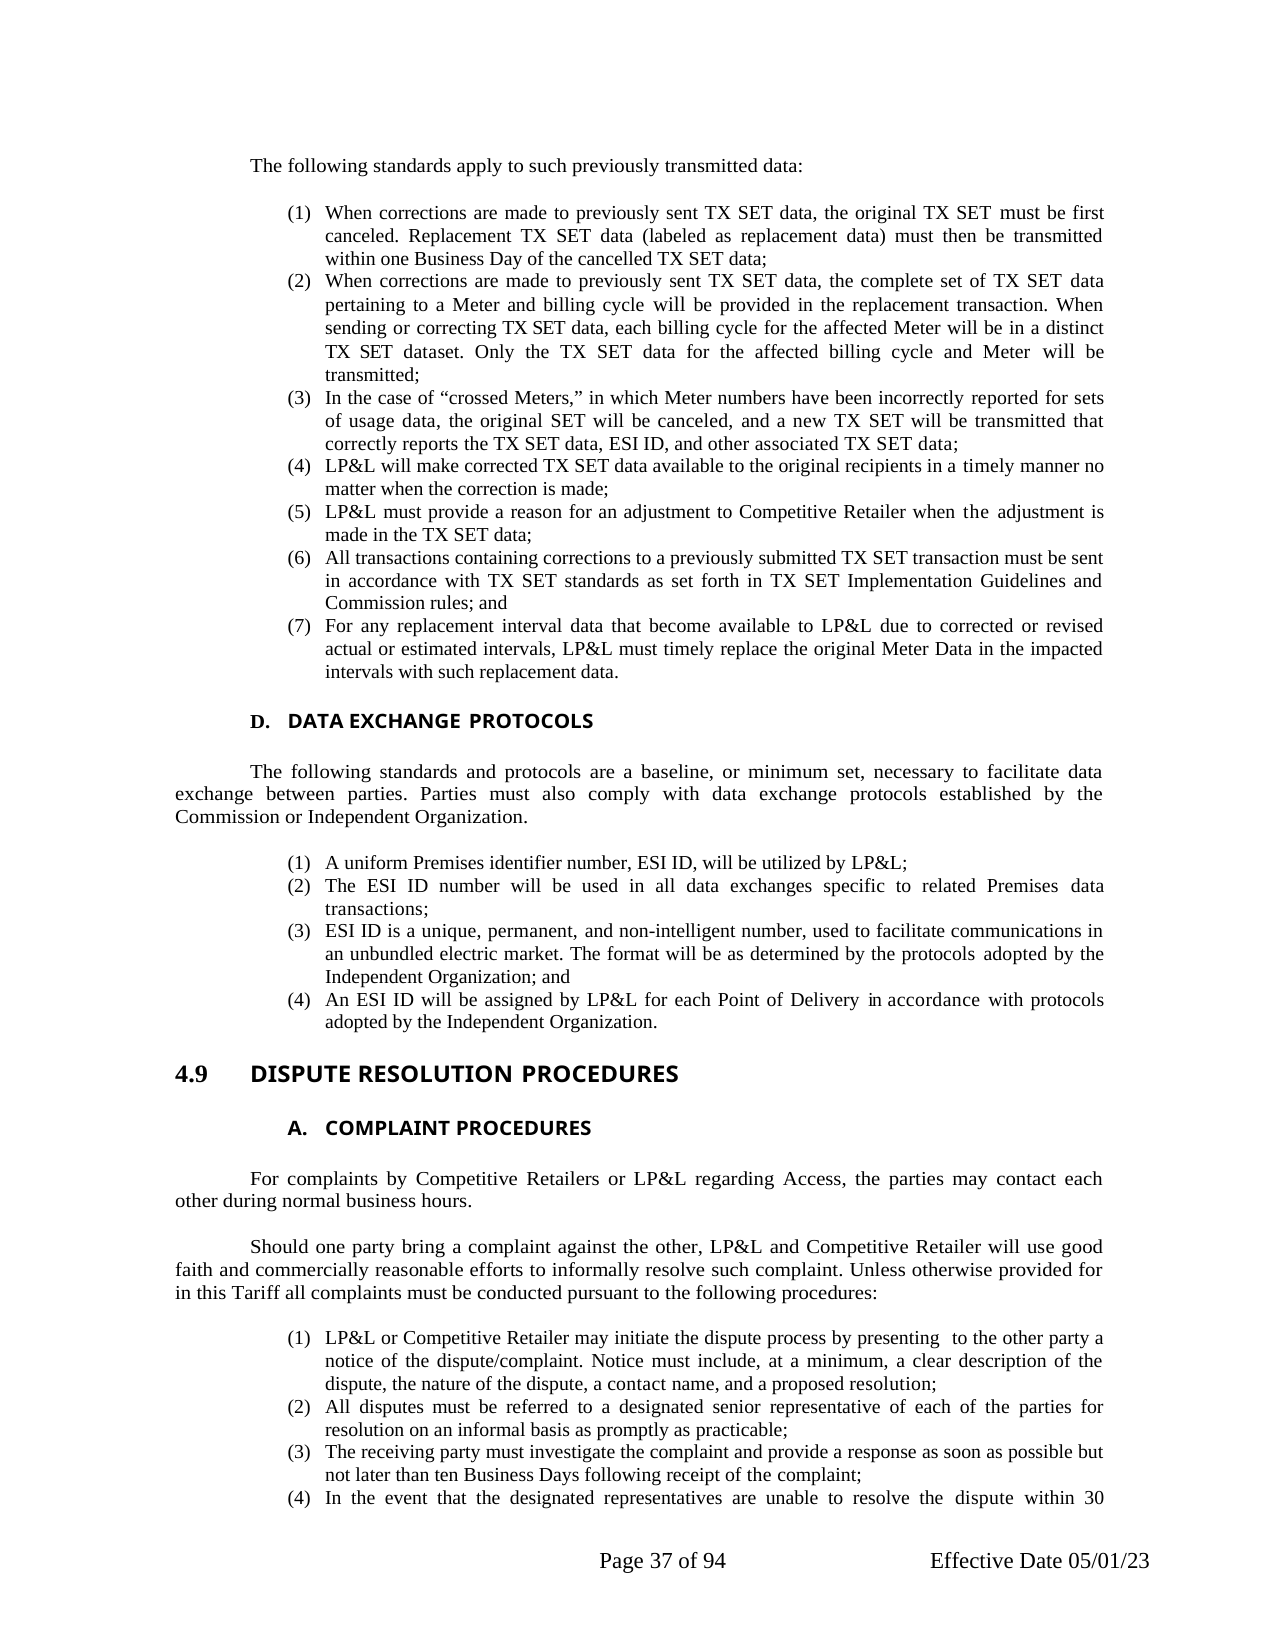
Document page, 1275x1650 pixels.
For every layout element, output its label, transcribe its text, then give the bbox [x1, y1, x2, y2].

text (3) The receiving party must investigate the complaint and provide a response as soon as possible but not later than ten Business Days following receipt of the complaint; [287, 1440, 1104, 1486]
text (4) An ESI ID will be assigned by LP&L for each Point of Delivery in accordance with protocols adopted by the Independent Organization. [287, 988, 1104, 1033]
text For complaints by Competitive Retailers or LP&L regarding Access, the parties may contact each other during normal business hours. [175, 1167, 1104, 1212]
text (2) When corrections are made to previously sent TX SET data, the complete set of TX SET data pertaining to a Meter and billing cycle will be provided in the replacement transaction. When sending or correcting TX SET data, each billing cycle for the affected Meter will be in a distinct TX SET dataset. Only the TX SET data for the affected billing cycle and Meter will be transmitted; [287, 269, 1104, 386]
text Should one party bring a complaint against the other, LP&L and Competitive Retailer will use good faith and commercially reasonable efforts to informally resolve such complaint. Unless otherwise provided for in this Tariff all complaints must be conducted pursuant to the following procedures: [175, 1235, 1104, 1303]
subtitle D. DATA EXCHANGE PROTOCOLS [250, 708, 1104, 734]
text (6) All transactions containing corrections to a previously submitted TX SET transaction must be sent in accordance with TX SET standards as set forth in TX SET Implementation Guidelines and Commission rules; and [287, 546, 1104, 614]
text (2) The ESI ID number will be used in all data exchanges specific to related Premises data transactions; [287, 874, 1104, 919]
subtitle COMPLAINT PROCEDURES [287, 1114, 1104, 1142]
text (3) ESI ID is a unique, permanent, and non-intelligent number, used to facilitate communications in an unbundled electric market. The format will be as determined by the protocols adopted by the Independent Organization; and [287, 919, 1104, 988]
text (7) For any replacement interval data that become available to LP&L due to corrected or revised actual or estimated intervals, LP&L must timely replace the original Meter Data in the impacted intervals with such replacement data. [287, 614, 1104, 683]
text (1) A uniform Premises identifier number, ESI ID, will be utilized by LP&L; [287, 851, 1104, 874]
text (5) LP&L must provide a reason for an adjustment to Competitive Retailer when the adjustment is made in the TX SET data; [287, 500, 1104, 546]
text The following standards and protocols are a baseline, or minimum set, necessary to facilitate data exchange between parties. Parties must also comply with data exchange protocols established by the Commission or Independent Organization. [175, 759, 1104, 828]
text (1) When corrections are made to previously sent TX SET data, the original TX SET must be first canceled. Replacement TX SET data (labeled as replacement data) must then be transmitted within one Business Day of the cancelled TX SET data; [287, 200, 1104, 269]
subtitle 4.9 DISPUTE RESOLUTION PROCEDURES [175, 1058, 1104, 1089]
text (1) LP&L or Competitive Retailer may initiate the dispute process by presenting to the other party a notice of the dispute/complaint. Notice must include, at a minimum, a clear description of the dispute, the nature of the dispute, a contact name, and a proposed resolution; [287, 1326, 1104, 1395]
text (3) In the case of “crossed Meters,” in which Meter numbers have been incorrectly reported for sets of usage data, the original SET will be canceled, and a new TX SET will be transmitted that correctly reports the TX SET data, ESI ID, and other associated TX SET data; [287, 386, 1104, 454]
text The following standards apply to such previously transmitted data: [175, 154, 1104, 177]
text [287, 1486, 1104, 1509]
text (4) LP&L will make corrected TX SET data available to the original recipients in a timely manner no matter when the correction is made; [287, 454, 1104, 500]
text (2) All disputes must be referred to a designated senior representative of each of the parties for resolution on an informal basis as promptly as practicable; [287, 1395, 1104, 1440]
